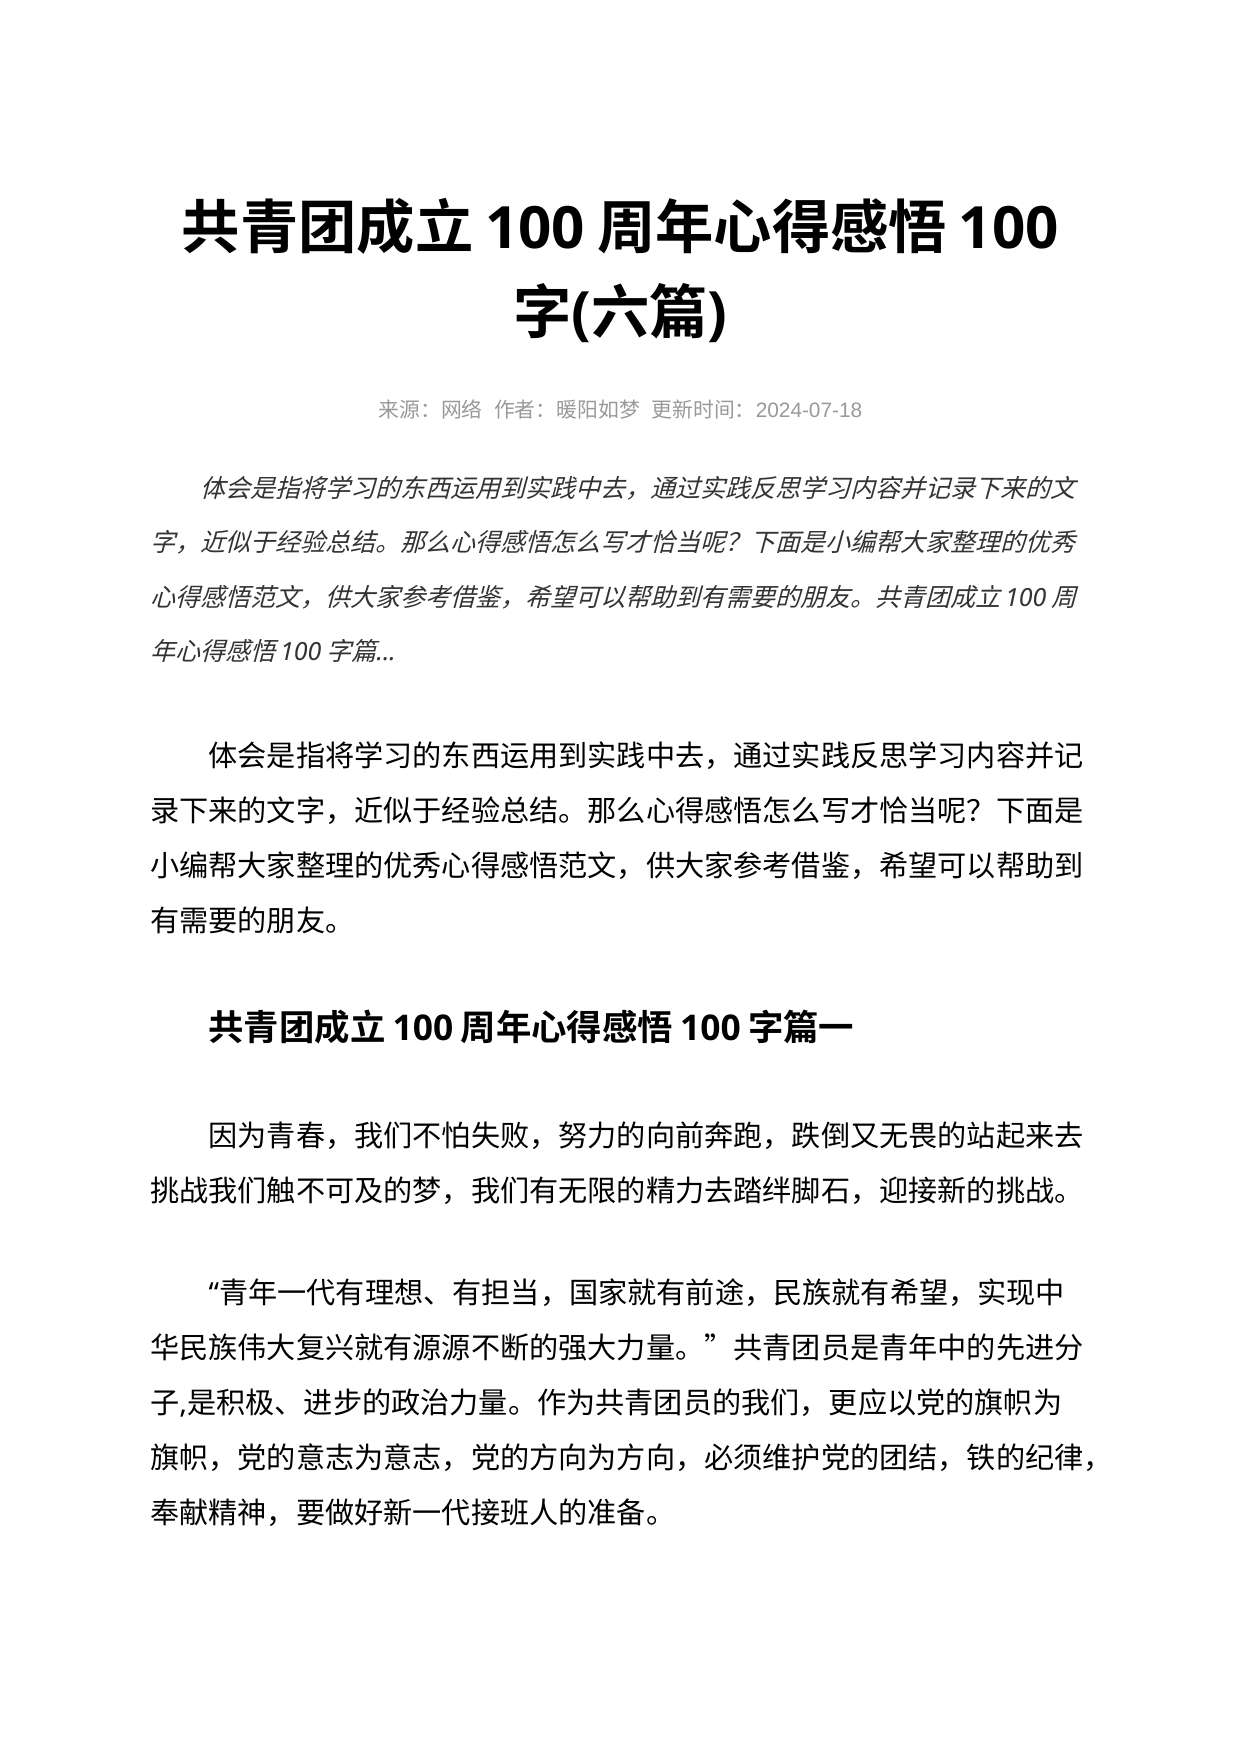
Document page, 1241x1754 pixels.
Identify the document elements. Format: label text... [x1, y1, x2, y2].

text 来源：网络 作者：暖阳如梦 更新时间：2024-07-18 [150, 398, 1090, 422]
text 体会是指将学习的东西运用到实践中去，通过实践反思学习内容并记录下来的文字，近似于经验总结。那么心得感悟怎么写才恰当呢？下面是小编帮大家整理的优秀心得感悟范文，供大家参考借鉴，希望可以帮助到有需要的朋友。 [150, 733, 1090, 940]
text 因为青春，我们不怕失败，努力的向前奔跑，跌倒又无畏的站起来去挑战我们触不可及的梦，我们有无限的精力去踏绊脚石，迎接新的挑战。 [150, 1113, 1090, 1210]
subtitle 共青团成立100周年心得感悟100字(六篇) [150, 181, 1090, 351]
text 共青团成立100周年心得感悟100字篇一 [150, 999, 1090, 1051]
text “青年一代有理想、有担当，国家就有前途，民族就有希望，实现中华民族伟大复兴就有源源不断的强大力量。”共青团员是青年中的先进分子,是积极、进步的政治力量。作为共青团员的我们，更应以党的旗帜为旗帜，党的意志为意志，党的方向为方向，必须维护党的团结，铁的纪律，奉献精神，要做好新一代接班人的准备。 [150, 1269, 1090, 1532]
text 体会是指将学习的东西运用到实践中去，通过实践反思学习内容并记录下来的文字，近似于经验总结。那么心得感悟怎么写才恰当呢？下面是小编帮大家整理的优秀心得感悟范文，供大家参考借鉴，希望可以帮助到有需要的朋友。共青团成立100周年心得感悟100字篇... [150, 468, 1090, 668]
